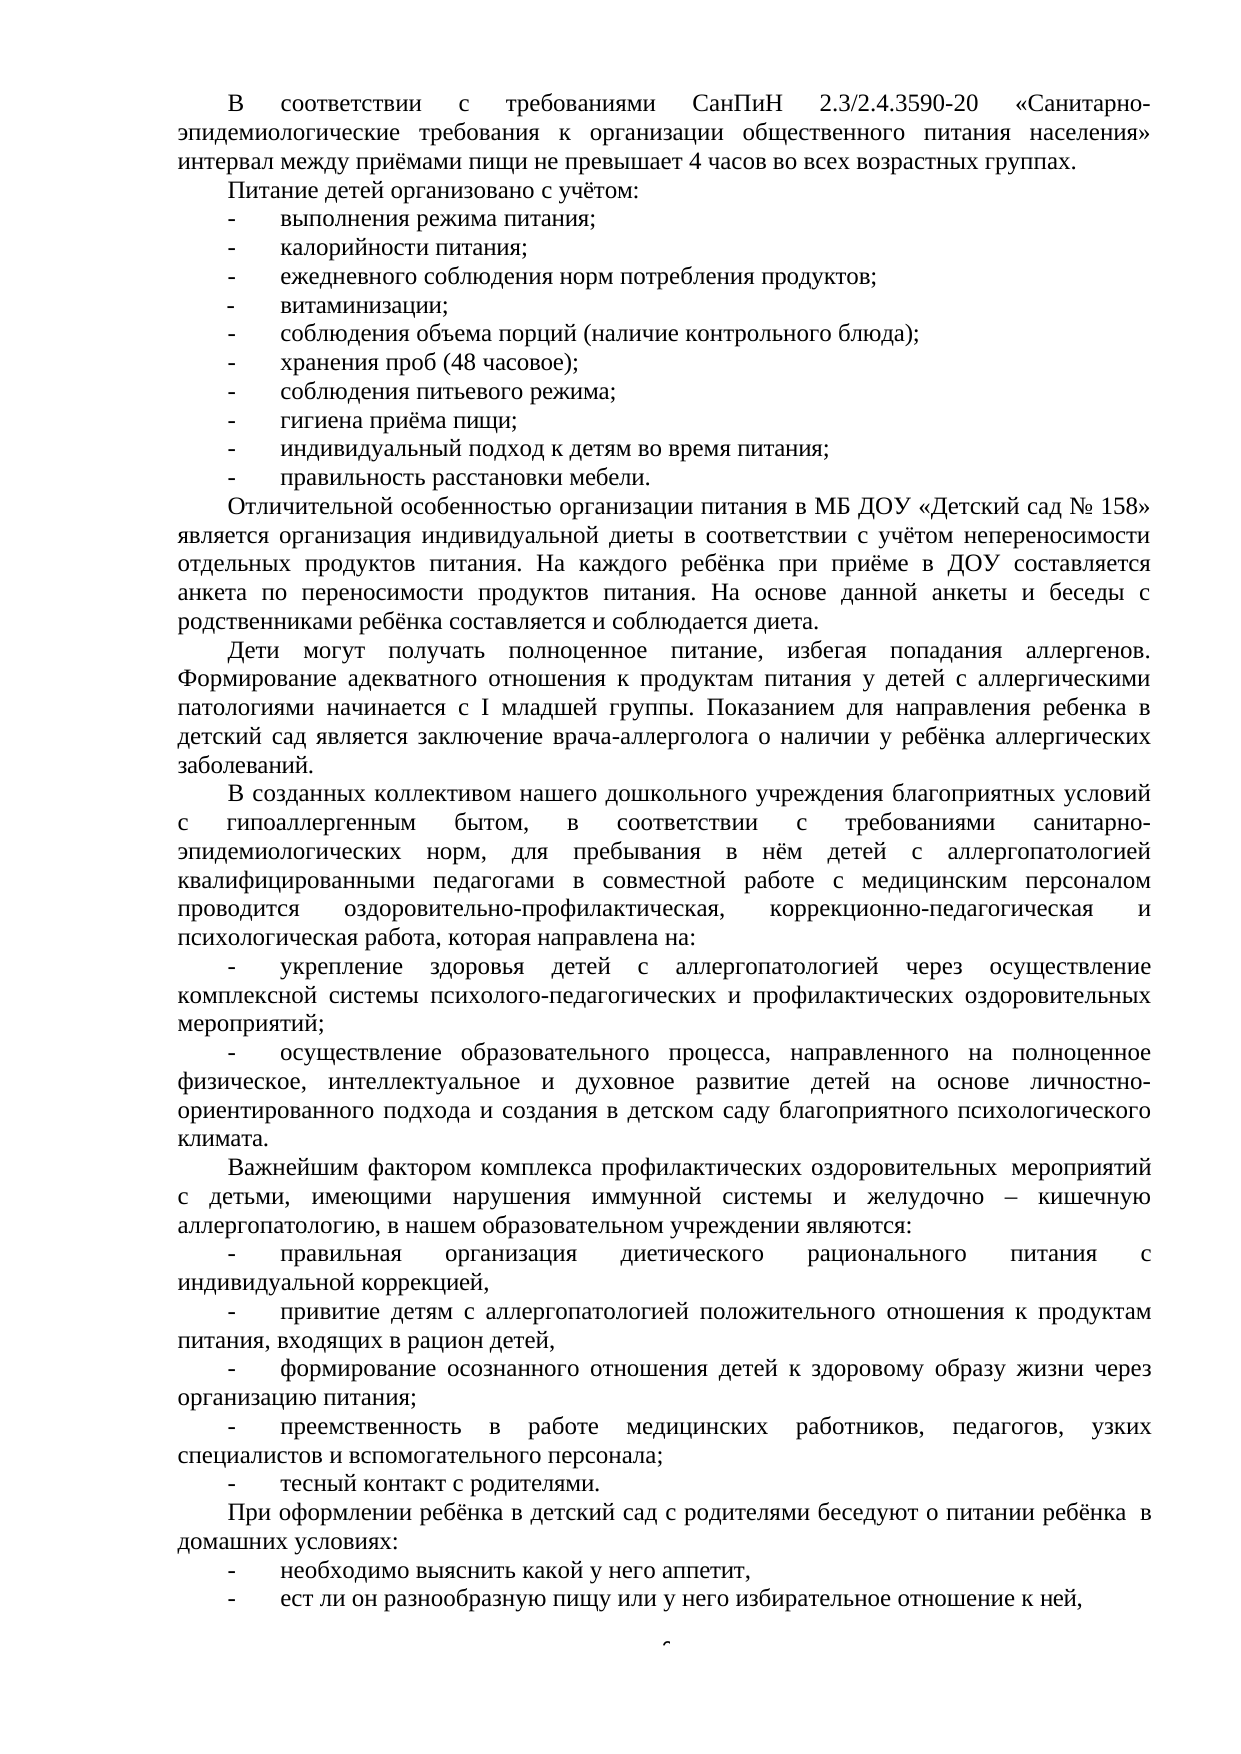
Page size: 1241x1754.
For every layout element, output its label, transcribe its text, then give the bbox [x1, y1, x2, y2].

list формирование осознанного отношения детей к здоровому образу жизни через организацию питания; [177, 1353, 1152, 1411]
text В соответствии с требованиями СанПиН 2.3/2.4.3590-20 «Санитарно- эпидемиологические требования к организации общественного питания населения» интервал между приёмами пищи не превышает 4 часов во всех возрастных группах. [177, 88, 1152, 175]
text В созданных коллективом нашего дошкольного учреждения благоприятных условий с гипоаллергенным бытом, в соответствии с требованиями санитарно- эпидемиологических норм, для пребывания в нём детей с аллергопатологией квалифицированными педагогами в совместной работе с медицинским персоналом проводится оздоровительно-профилактическая, коррекционно-педагогическая и психологическая работа, которая направлена на: [177, 778, 1152, 951]
list хранения проб (48 часовое); [177, 347, 1152, 376]
list выполнения режима питания; [177, 203, 1152, 232]
list витаминизации; [177, 290, 1152, 318]
list соблюдения питьевого режима; [177, 376, 1152, 405]
list индивидуальный подход к детям во время питания; [177, 433, 1152, 462]
list правильность расстановки мебели. [177, 462, 1152, 491]
list преемственность в работе медицинских работников, педагогов, узких специалистов и вспомогательного персонала; [177, 1411, 1152, 1468]
list Важнейшим фактором комплекса профилактических оздоровительных мероприятий с детьми, имеющими нарушения иммунной системы и желудочно – кишечную аллергопатологию, в нашем образовательном учреждении являются: [177, 1152, 1152, 1238]
text Питание детей организовано с учётом: [177, 175, 1152, 203]
list ест ли он разнообразную пищу или у него избирательное отношение к ней, [177, 1583, 1152, 1612]
list тесный контакт с родителями. [177, 1468, 1152, 1497]
list осуществление образовательного процесса, направленного на полноценное физическое, интеллектуальное и духовное развитие детей на основе личностно- ориентированного подхода и создания в детском саду благоприятного психологического климата. [177, 1037, 1152, 1152]
text Отличительной особенностью организации питания в МБ ДОУ «Детский сад № 158» является организация индивидуальной диеты в соответствии с учётом непереносимости отдельных продуктов питания. На каждого ребёнка при приёме в ДОУ составляется анкета по переносимости продуктов питания. На основе данной анкеты и беседы с родственниками ребёнка составляется и соблюдается диета. [177, 491, 1152, 635]
list правильная организация диетического рационального питания с индивидуальной коррекцией, [177, 1238, 1152, 1296]
list гигиена приёма пищи; [177, 405, 1152, 433]
list соблюдения объема порций (наличие контрольного блюда); [177, 318, 1152, 347]
list калорийности питания; [177, 232, 1152, 261]
text При оформлении ребёнка в детский сад с родителями беседуют о питании ребёнка в домашних условиях: [177, 1497, 1152, 1555]
list ежедневного соблюдения норм потребления продуктов; [177, 261, 1152, 290]
list необходимо выяснить какой у него аппетит, [177, 1555, 1152, 1583]
text Дети могут получать полноценное питание, избегая попадания аллергенов. Формирование адекватного отношения к продуктам питания у детей с аллергическими патологиями начинается с І младшей группы. Показанием для направления ребенка в детский сад является заключение врача-аллерголога о наличии у ребёнка аллергических заболеваний. [177, 635, 1152, 778]
list укрепление здоровья детей с аллергопатологией через осуществление комплексной системы психолого-педагогических и профилактических оздоровительных мероприятий; [177, 951, 1152, 1037]
list привитие детям с аллергопатологией положительного отношения к продуктам питания, входящих в рацион детей, [177, 1296, 1152, 1353]
